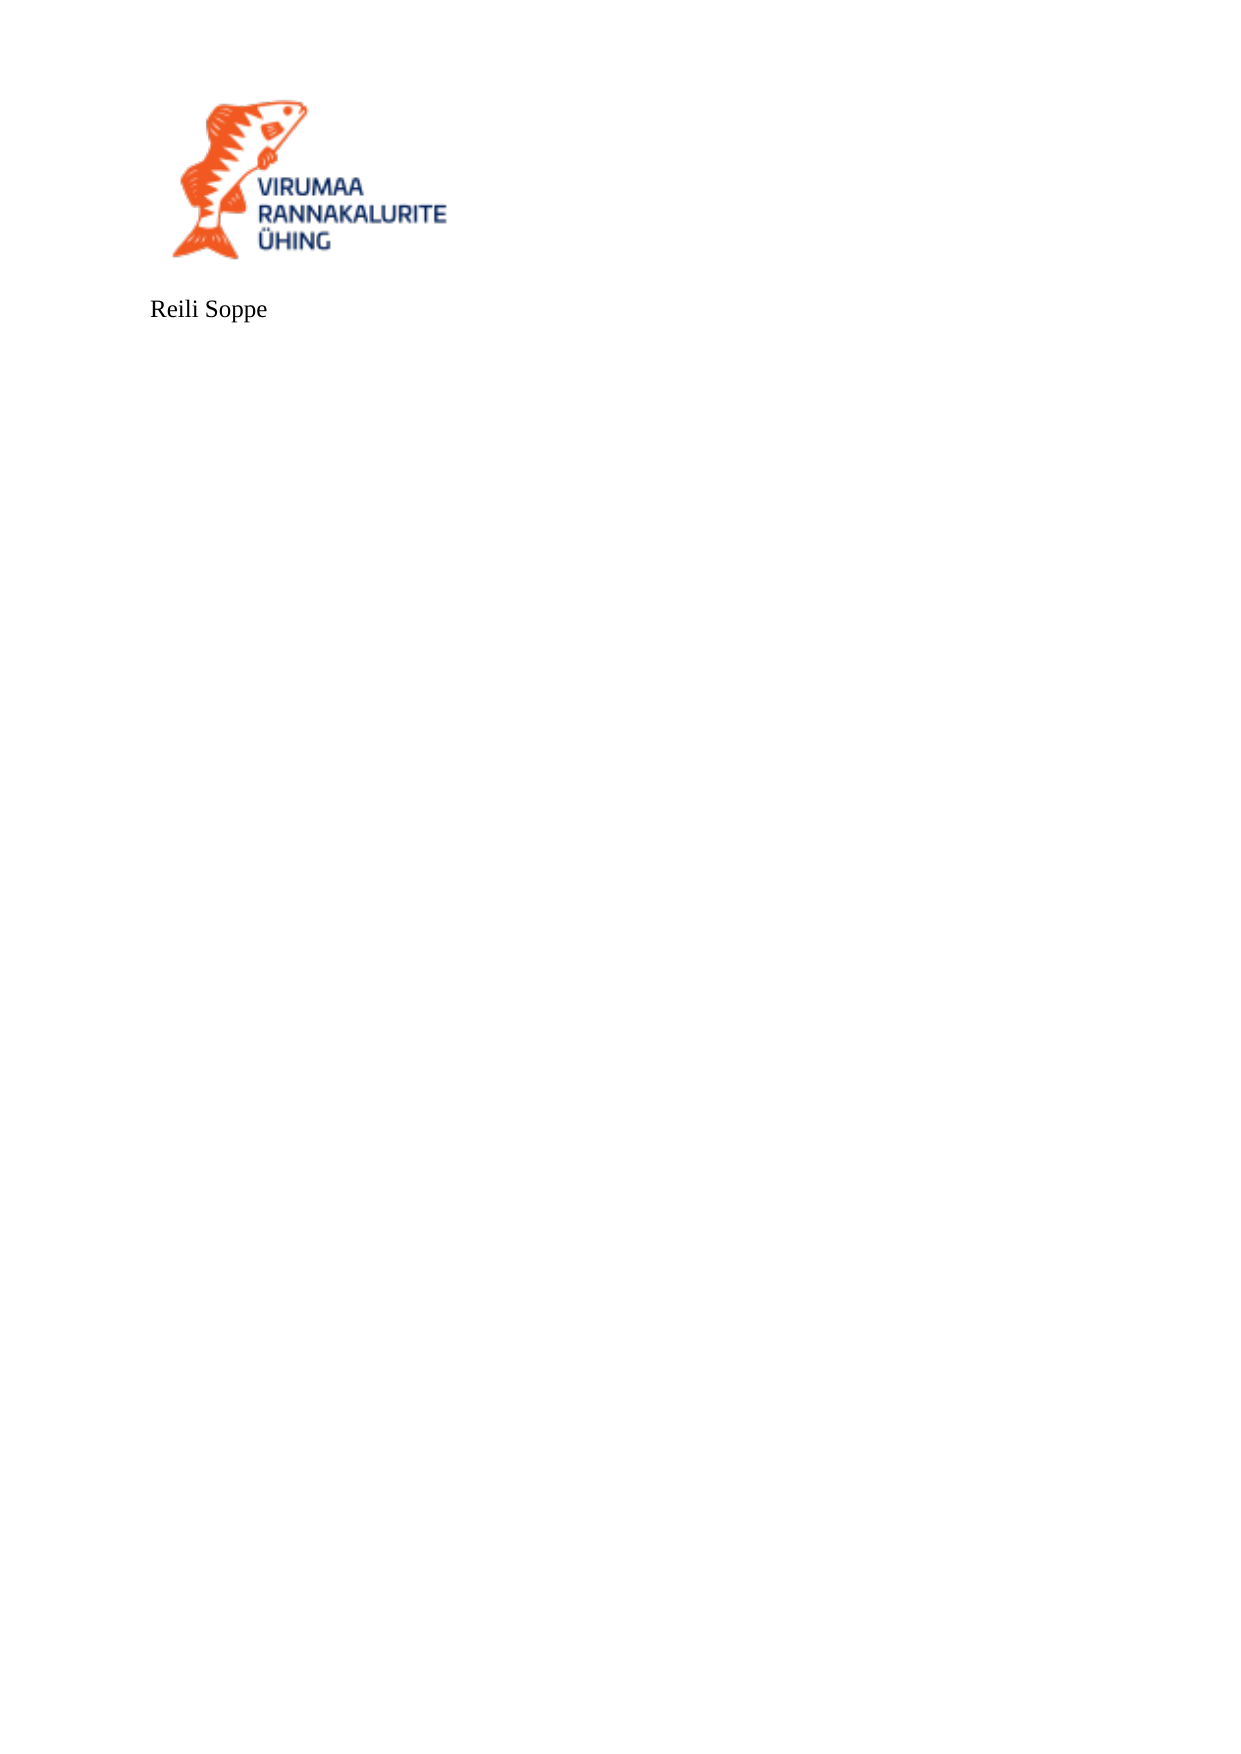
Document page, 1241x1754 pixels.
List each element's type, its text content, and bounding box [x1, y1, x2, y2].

text Reili Soppe [150, 294, 1090, 323]
